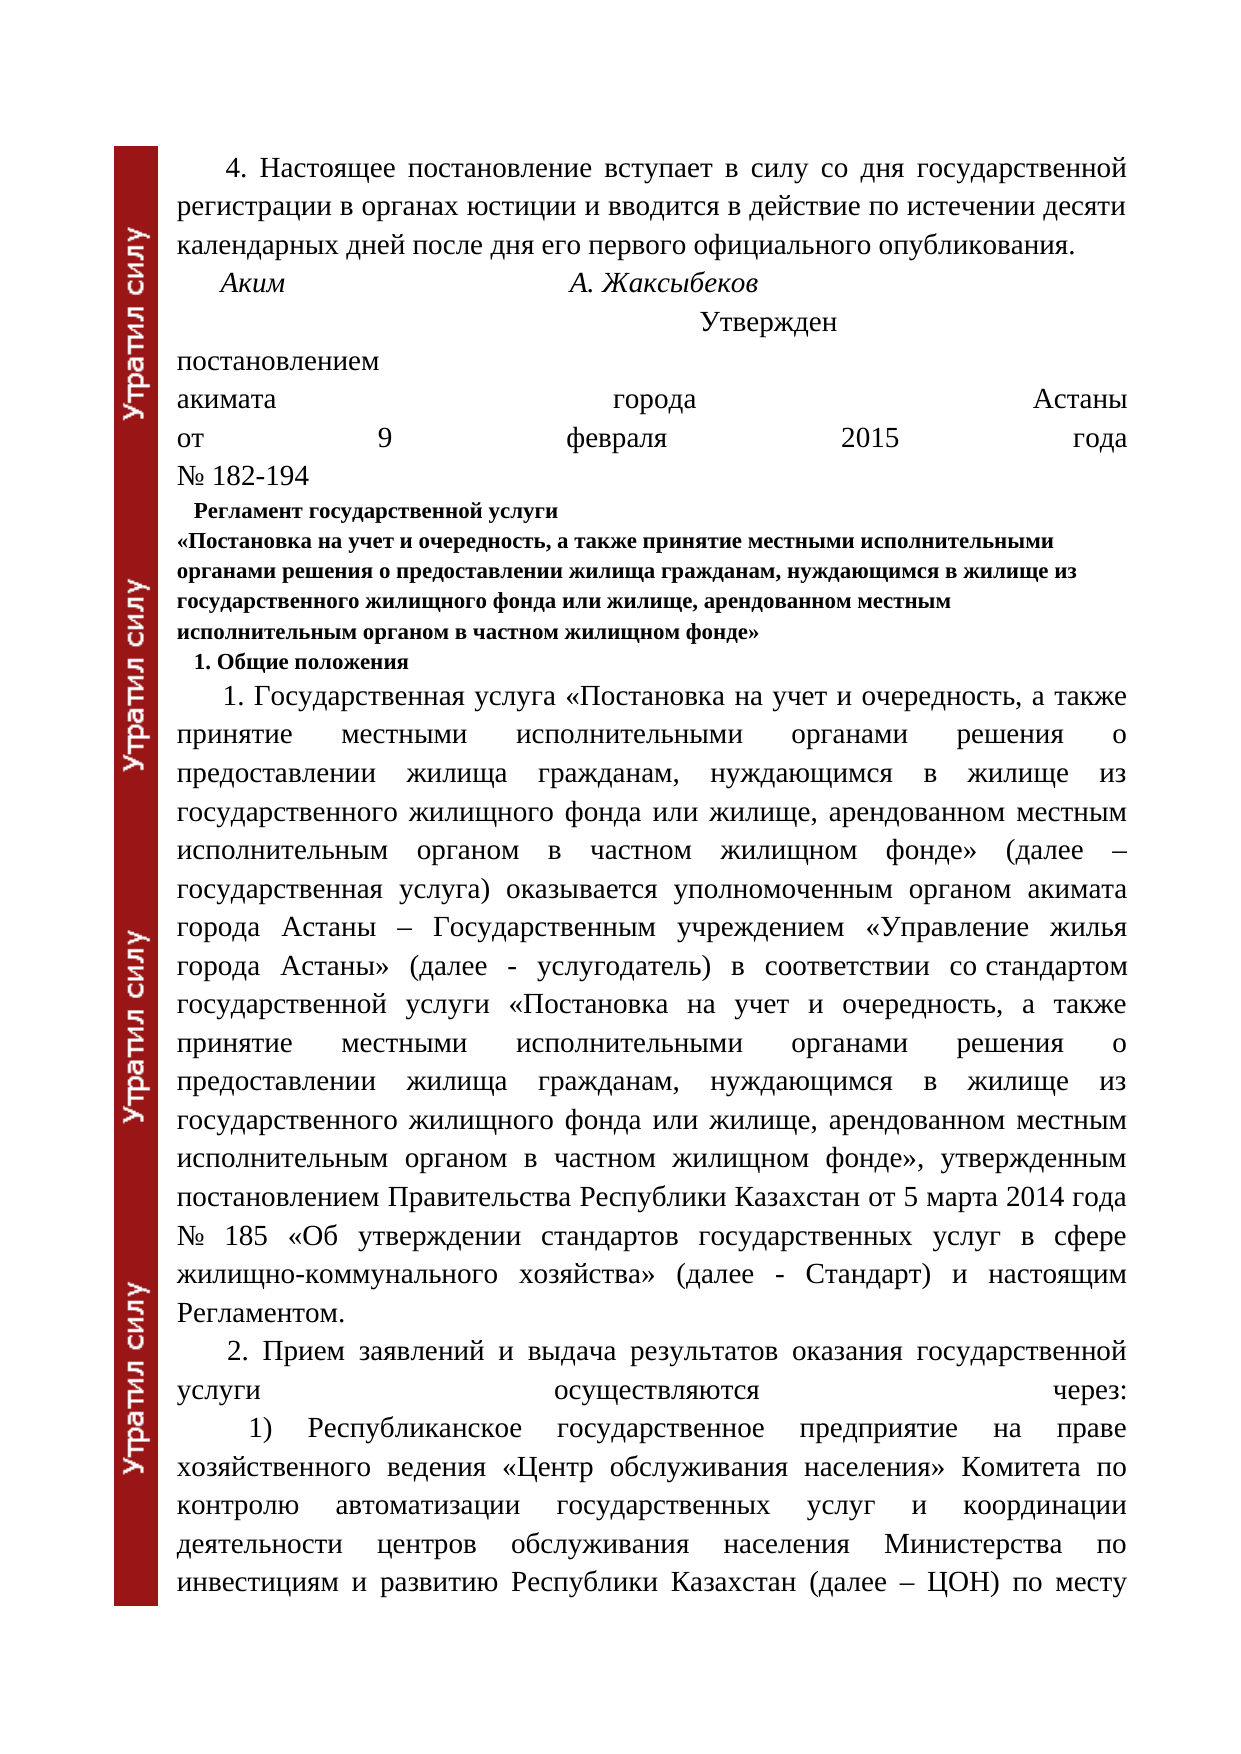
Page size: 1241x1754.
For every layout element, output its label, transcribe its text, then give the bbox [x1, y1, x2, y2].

text Аким А. Жаксыбеков [112, 266, 1128, 299]
picture [114, 1598, 158, 1606]
picture [114, 261, 158, 266]
picture [114, 492, 158, 497]
picture [114, 674, 158, 678]
picture [114, 644, 158, 648]
picture [114, 299, 158, 304]
text Регламент государственной услуги «Постановка на учет и очередность, а также принятие местными исполнительными органами решения о предоставлении жилища гражданам, нуждающимся в жилище из государственного жилищного фонда или жилище, арендованном местным исполнительным органом в частном жилищном фонде» [112, 497, 1128, 644]
text 1. Общие положения [112, 648, 1128, 674]
text Утвержден постановлением акимата города Астаны от 9 февраля 2015 года № 182-194 [112, 304, 1128, 492]
picture [114, 146, 158, 150]
